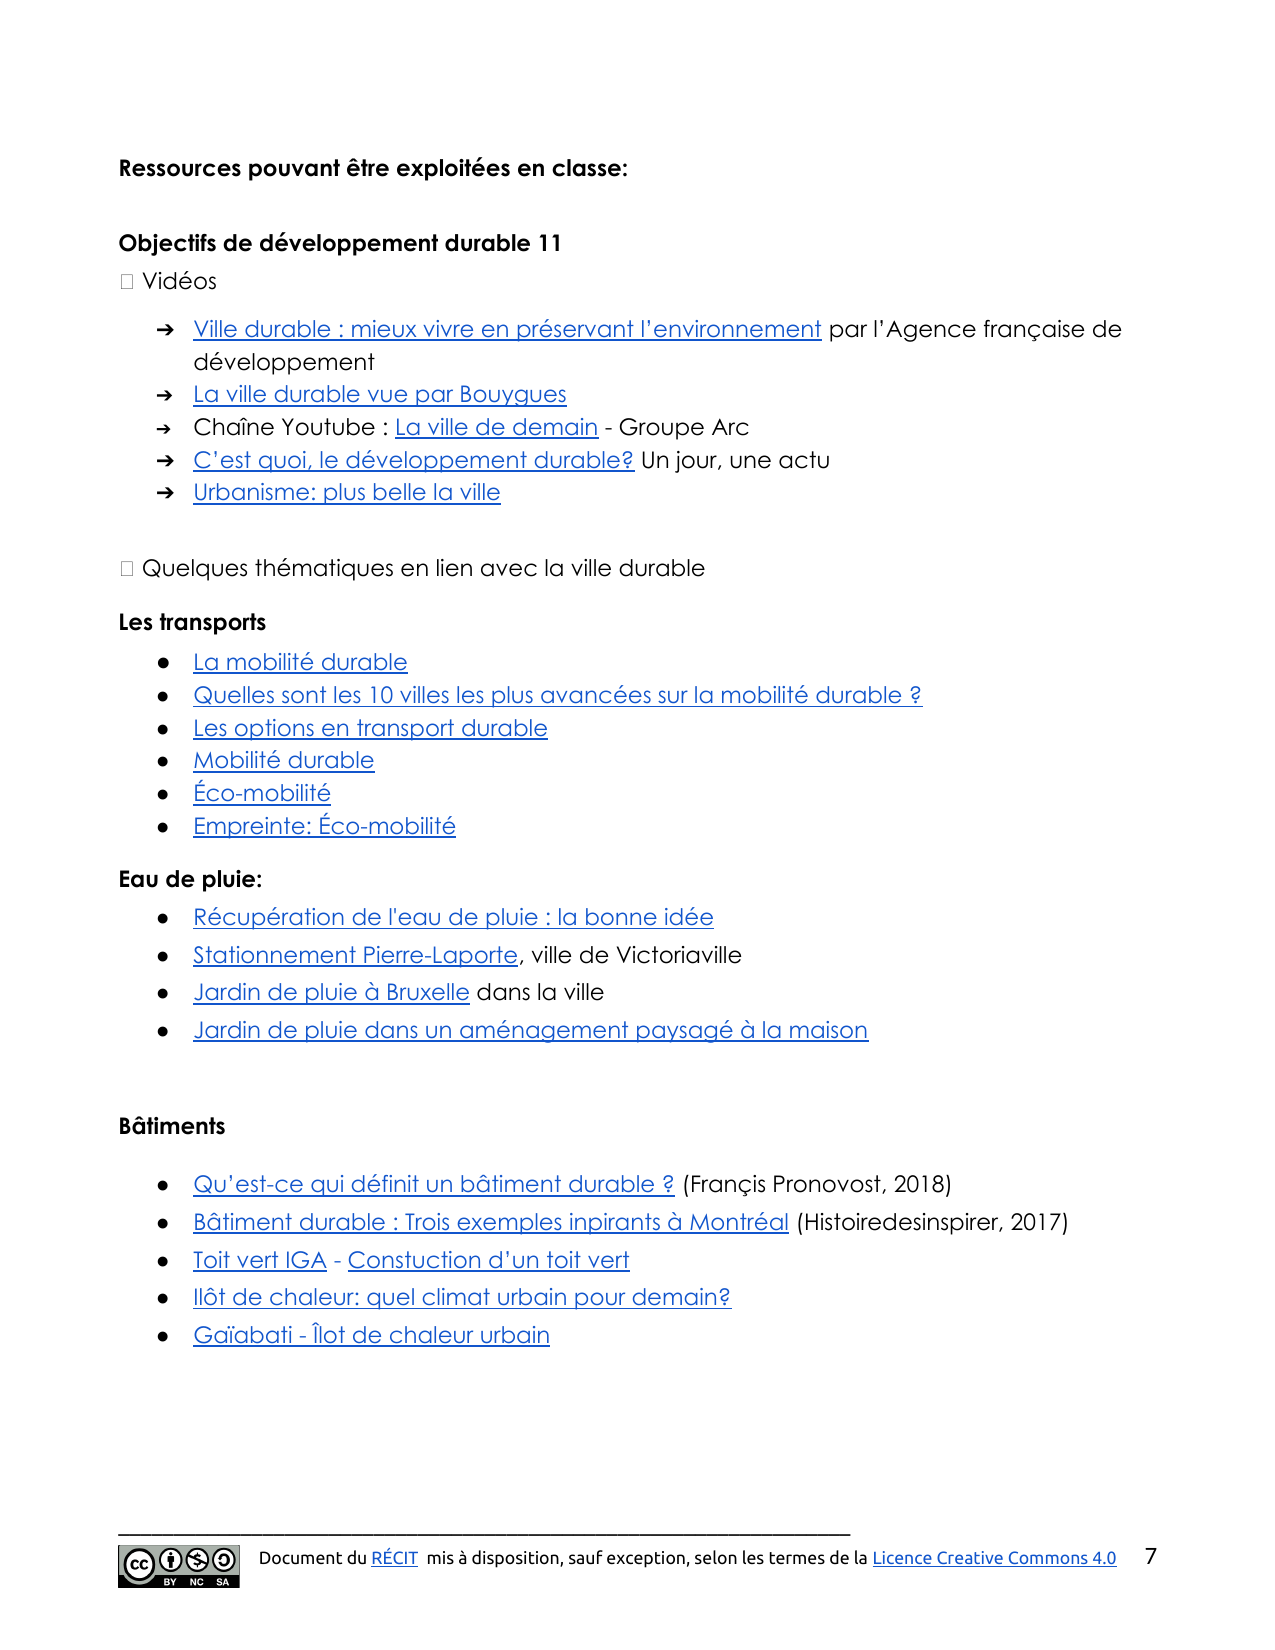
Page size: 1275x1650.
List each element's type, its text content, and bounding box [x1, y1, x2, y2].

list Chaîne Youtube : La ville de demain - Groupe Arc [156, 410, 1157, 442]
text Eau de pluie: [118, 862, 1157, 895]
list Urbanisme: plus belle la ville [156, 475, 1157, 508]
list Les options en transport durable [156, 711, 1157, 743]
text Objectifs de développement durable 11 [118, 226, 1157, 259]
list La ville durable vue par Bouygues [156, 377, 1157, 410]
list La mobilité durable [156, 642, 1157, 678]
list Jardin de pluie dans un aménagement paysagé à la maison [156, 1013, 1157, 1045]
text Les transports [118, 604, 1157, 637]
list Gaïabati - Îlot de chaleur urbain [156, 1317, 1157, 1350]
list Jardin de pluie à Bruxelle dans la ville [156, 975, 1157, 1008]
list Ville durable : mieux vivre en préservant l’environnement par l’Agence française de développement [156, 312, 1157, 377]
text 📑 Vidéos [118, 263, 1157, 296]
list Bâtiment durable : Trois exemples inpirants à Montréal (Histoiredesinspirer, 2017) [156, 1205, 1157, 1237]
picture [118, 1545, 240, 1588]
list Toit vert IGA - Constuction d’un toit vert [156, 1242, 1157, 1275]
list Éco-mobilité [156, 776, 1157, 809]
list C’est quoi, le développement durable? Un jour, une actu [156, 442, 1157, 475]
list Stationnement Pierre-Laporte, ville de Victoriaville [156, 937, 1157, 970]
text Ressources pouvant être exploitées en classe: [118, 151, 1157, 183]
list Qu’est-ce qui définit un bâtiment durable ? (Françis Pronovost, 2018) [156, 1167, 1157, 1200]
text 📑 Quelques thématiques en lien avec la ville durable [118, 551, 1157, 584]
list Mobilité durable [156, 743, 1157, 776]
list Empreinte: Éco-mobilité [156, 809, 1157, 841]
list Récupération de l'eau de pluie : la bonne idée [156, 900, 1157, 932]
list Quelles sont les 10 villes les plus avancées sur la mobilité durable ? [156, 678, 1157, 711]
text Bâtiments [118, 1109, 1157, 1141]
list Ilôt de chaleur: quel climat urbain pour demain? [156, 1280, 1157, 1313]
